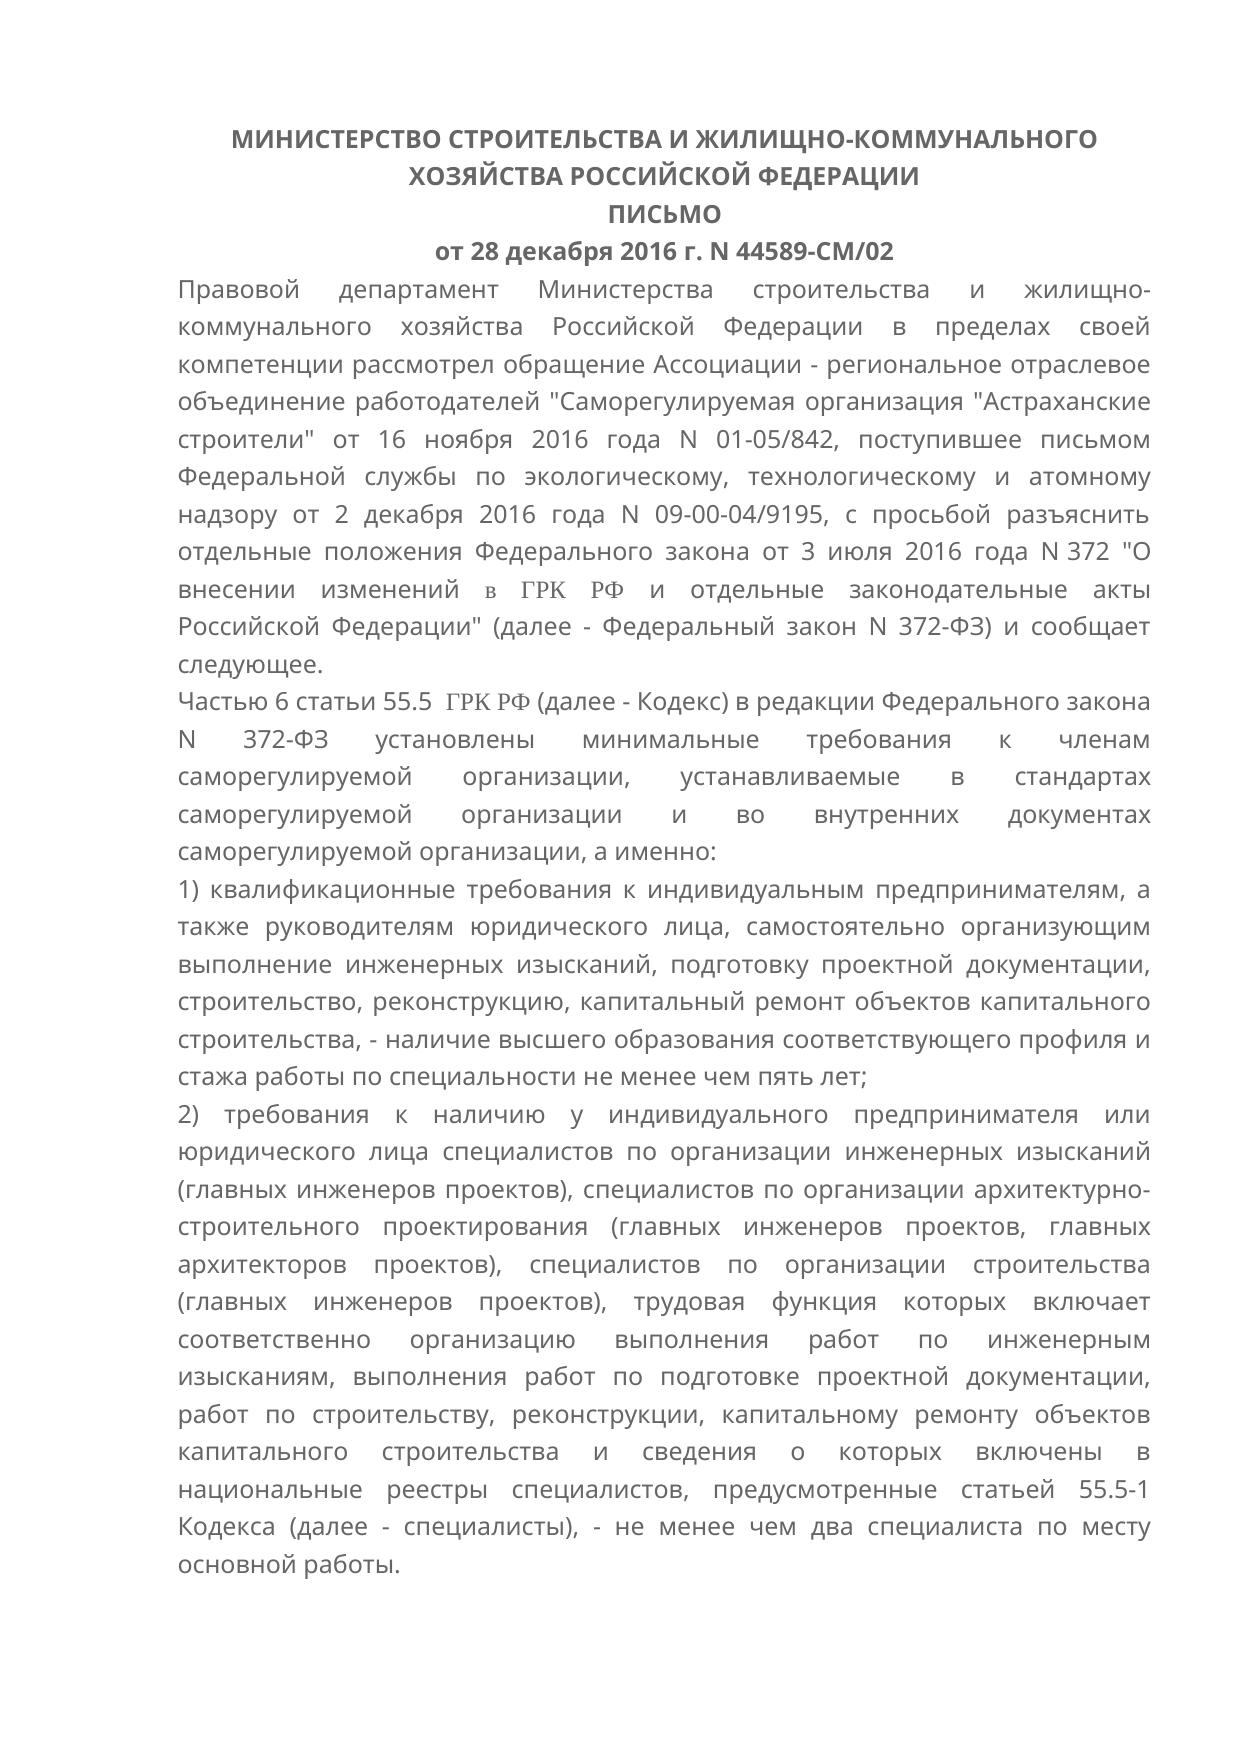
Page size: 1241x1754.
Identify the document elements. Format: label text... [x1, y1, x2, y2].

text 1) квалификационные требования к индивидуальным предпринимателям, а также руководителям юридического лица, самостоятельно организующим выполнение инженерных изысканий, подготовку проектной документации, строительство, реконструкцию, капитальный ремонт объектов капитального строительства, - наличие высшего образования соответствующего профиля и стажа работы по специальности не менее чем пять лет; [177, 868, 1152, 1093]
text ХОЗЯЙСТВА РОССИЙСКОЙ ФЕДЕРАЦИИ [177, 156, 1152, 193]
text ПИСЬМО [177, 193, 1152, 231]
text МИНИСТЕРСТВО СТРОИТЕЛЬСТВА И ЖИЛИЩНО-КОММУНАЛЬНОГО [177, 118, 1152, 156]
text от 28 декабря 2016 г. N 44589-СМ/02 [177, 231, 1152, 268]
text Частью 6 статьи 55.5 ГРК РФ (далее - Кодекс) в редакции Федерального закона N 372-ФЗ установлены минимальные требования к членам саморегулируемой организации, устанавливаемые в стандартах саморегулируемой организации и во внутренних документах саморегулируемой организации, а именно: [177, 681, 1152, 868]
text Правовой департамент Министерства строительства и жилищно-коммунального хозяйства Российской Федерации в пределах своей компетенции рассмотрел обращение Ассоциации - региональное отраслевое объединение работодателей "Саморегулируемая организация "Астраханские строители" от 16 ноября 2016 года N 01-05/842, поступившее письмом Федеральной службы по экологическому, технологическому и атомному надзору от 2 декабря 2016 года N 09-00-04/9195, с просьбой разъяснить отдельные положения Федерального закона от 3 июля 2016 года N 372 "О внесении изменений в ГРК РФ и отдельные законодательные акты Российской Федерации" (далее - Федеральный закон N 372-ФЗ) и сообщает следующее. [177, 268, 1152, 681]
text 2) требования к наличию у индивидуального предпринимателя или юридического лица специалистов по организации инженерных изысканий (главных инженеров проектов), специалистов по организации архитектурно-строительного проектирования (главных инженеров проектов, главных архитекторов проектов), специалистов по организации строительства (главных инженеров проектов), трудовая функция которых включает соответственно организацию выполнения работ по инженерным изысканиям, выполнения работ по подготовке проектной документации, работ по строительству, реконструкции, капитальному ремонту объектов капитального строительства и сведения о которых включены в национальные реестры специалистов, предусмотренные статьей 55.5-1 Кодекса (далее - специалисты), - не менее чем два специалиста по месту основной работы. [177, 1093, 1152, 1581]
